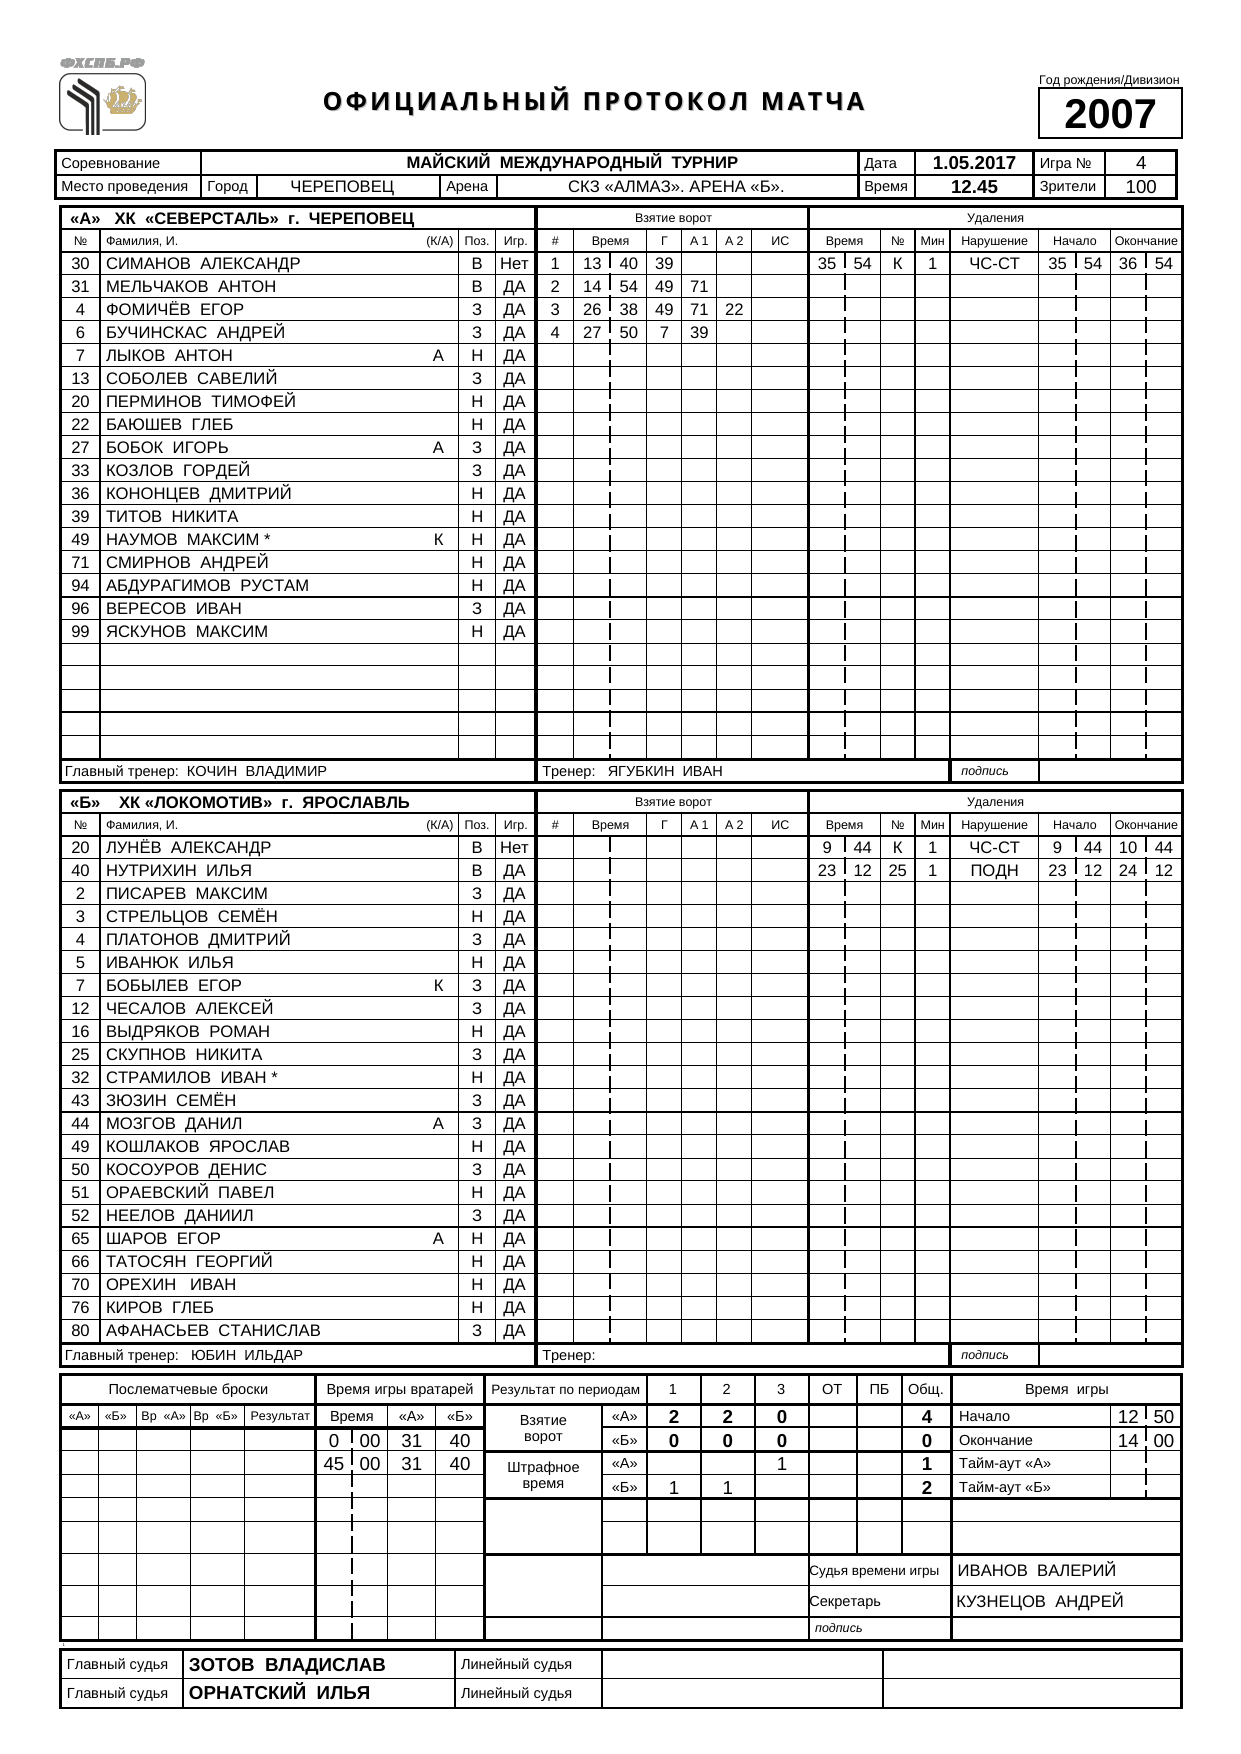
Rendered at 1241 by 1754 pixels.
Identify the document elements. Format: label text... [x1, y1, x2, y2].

table_cell [858, 1406, 901, 1426]
table_cell [682, 837, 716, 858]
table_cell [317, 1586, 352, 1616]
table_cell [538, 482, 573, 504]
table_cell [881, 436, 914, 458]
table_cell 12 [1076, 859, 1110, 881]
table_cell ЧС-СТ [951, 837, 1038, 858]
table_cell [1076, 905, 1110, 927]
table_cell 31 [388, 1430, 435, 1450]
table_cell [610, 1181, 646, 1203]
table_cell [881, 505, 914, 527]
table_cell Взятие ворот [486, 1406, 601, 1450]
table_cell ДА [496, 859, 534, 881]
table_cell 54 [1076, 253, 1110, 274]
table_cell [951, 713, 1038, 734]
table_cell [1111, 620, 1146, 642]
table_cell [752, 344, 807, 366]
table_cell 23 [810, 859, 845, 881]
table_cell [951, 551, 1038, 573]
table_cell [682, 974, 716, 996]
table_cell Тайм-аут «А» [953, 1451, 1110, 1474]
table_cell 39 [682, 321, 716, 343]
table_cell [421, 1020, 458, 1042]
table_cell 1 [916, 837, 949, 858]
table_cell ДА [496, 1297, 534, 1318]
table_cell [682, 1159, 716, 1180]
table_cell [574, 1181, 610, 1203]
table_cell [1111, 1135, 1146, 1157]
table_cell 33 [62, 459, 99, 481]
table_cell [810, 713, 845, 734]
table_cell [1111, 928, 1146, 950]
table_cell [881, 666, 914, 688]
table_cell Время [810, 814, 880, 835]
table_cell [1076, 1181, 1110, 1203]
table_cell [717, 413, 751, 435]
table_cell [717, 951, 751, 973]
table_cell [951, 736, 1038, 757]
table_cell [717, 736, 751, 757]
table_cell [951, 905, 1038, 927]
table_cell [647, 367, 681, 389]
table_cell [682, 253, 716, 274]
table_cell [1039, 997, 1076, 1019]
table_cell [1076, 390, 1110, 412]
table_cell БУЧИНСКАС АНДРЕЙ [101, 321, 421, 343]
table_cell [388, 1554, 435, 1585]
table_cell [752, 1181, 807, 1203]
table_cell [1111, 528, 1146, 550]
table_cell ДА [496, 1020, 534, 1042]
table_header Время игры [953, 1376, 1180, 1403]
table_cell 44 [62, 1113, 99, 1134]
table_cell [1146, 1066, 1181, 1088]
table_cell [810, 413, 845, 435]
table_cell ДА [496, 1066, 534, 1088]
table_cell З [459, 1159, 495, 1180]
table_cell [538, 736, 573, 757]
table_cell НЕЕЛОВ ДАНИИЛ [101, 1205, 421, 1226]
table_cell [496, 736, 534, 757]
table_cell [845, 1159, 880, 1180]
table_cell [881, 1251, 914, 1272]
table_cell В [459, 837, 495, 858]
table_cell 50 [1146, 1406, 1180, 1426]
table_cell [1039, 1320, 1076, 1342]
table_cell [810, 1135, 845, 1157]
table_cell АБДУРАГИМОВ РУСТАМ [101, 574, 421, 596]
table_cell [953, 1500, 1180, 1521]
table_cell 0 [756, 1406, 808, 1426]
table_header Удаления [810, 792, 1181, 812]
table_cell «Б» [603, 1475, 646, 1497]
table_cell [647, 436, 681, 458]
table_cell [682, 413, 716, 435]
table_cell [421, 736, 458, 757]
table_cell [717, 928, 751, 950]
table_cell [610, 505, 646, 527]
table_cell Зрители [1035, 176, 1104, 197]
table_cell [574, 1020, 610, 1042]
table_header Удаления [810, 208, 1181, 228]
table_cell [1146, 620, 1181, 642]
table_cell [1146, 644, 1181, 665]
table_cell [881, 1066, 914, 1088]
table_cell 1 [702, 1475, 754, 1497]
table_cell [810, 1274, 845, 1296]
table_cell [1076, 666, 1110, 688]
table_cell 27 [62, 436, 99, 458]
table_cell [1039, 1251, 1076, 1272]
table_cell [1039, 482, 1076, 504]
table_cell [610, 690, 646, 711]
table_cell 7 [62, 974, 99, 996]
table_cell [388, 1522, 435, 1553]
table_cell 12 [1146, 859, 1181, 881]
table_cell [610, 1320, 646, 1342]
table_cell 54 [610, 275, 646, 297]
table_cell 7 [62, 344, 99, 366]
table_cell 44 [1076, 837, 1110, 858]
table_cell [610, 598, 646, 619]
table_cell [62, 1451, 98, 1474]
table_cell [1146, 1043, 1181, 1065]
table_cell Н [459, 482, 495, 504]
table_cell МОЗГОВ ДАНИЛ [101, 1113, 421, 1134]
table_cell [610, 951, 646, 973]
table_cell [752, 253, 807, 274]
table_cell [1076, 482, 1110, 504]
table_cell 12.45 [916, 176, 1032, 197]
table_cell [810, 505, 845, 527]
table_cell [421, 837, 458, 858]
table_cell [845, 1251, 880, 1272]
table_cell ДА [496, 551, 534, 573]
table_cell 76 [62, 1297, 99, 1318]
table_cell [1111, 1089, 1146, 1111]
table_cell [574, 1205, 610, 1226]
table_cell [538, 1066, 573, 1088]
table_cell [647, 951, 681, 973]
table_cell СМИРНОВ АНДРЕЙ [101, 551, 421, 573]
table_cell [752, 1159, 807, 1180]
table_cell Н [459, 620, 495, 642]
table_cell [610, 1135, 646, 1157]
table_cell [610, 1297, 646, 1318]
table_cell [951, 928, 1038, 950]
table_cell [421, 882, 458, 904]
table_cell З [459, 1043, 495, 1065]
table_cell [610, 436, 646, 458]
table_cell [436, 1617, 483, 1639]
table_cell [752, 690, 807, 711]
table_cell [421, 598, 458, 619]
table_cell 80 [62, 1320, 99, 1342]
table_cell [682, 551, 716, 573]
table_cell [191, 1522, 244, 1553]
table_cell [881, 690, 914, 711]
table_cell [352, 1617, 387, 1639]
table_cell (К/А) [421, 230, 458, 251]
table_cell [245, 1451, 314, 1474]
table_cell ОРНАТСКИЙ ИЛЬЯ [184, 1679, 454, 1707]
table_cell [647, 574, 681, 596]
table_cell [1146, 1205, 1181, 1226]
table_cell [810, 344, 845, 366]
table_cell [459, 690, 495, 711]
table_cell [752, 997, 807, 1019]
table_cell 3 [538, 298, 573, 320]
table_cell [752, 1066, 807, 1088]
table_cell [845, 997, 880, 1019]
table_cell Нет [496, 837, 534, 858]
table_cell 5 [62, 951, 99, 973]
table_cell [1146, 713, 1181, 734]
table_cell 40 [436, 1430, 483, 1450]
table_cell [682, 997, 716, 1019]
table_cell [1111, 1159, 1146, 1180]
table_cell [951, 1205, 1038, 1226]
table_cell [916, 436, 949, 458]
table_cell [538, 1089, 573, 1111]
table_cell ДА [496, 390, 534, 412]
table_cell Г [647, 814, 681, 835]
table_cell [881, 997, 914, 1019]
table_cell [810, 1522, 856, 1553]
table_cell [717, 882, 751, 904]
table_cell [682, 1135, 716, 1157]
table_cell [682, 928, 716, 950]
table_cell [1039, 459, 1076, 481]
table_cell [752, 666, 807, 688]
table_cell [845, 951, 880, 973]
table_cell [953, 1522, 1180, 1553]
table_cell ДА [496, 598, 534, 619]
table_cell [951, 620, 1038, 642]
table_cell [1076, 1159, 1110, 1180]
table_cell [881, 551, 914, 573]
table_cell [610, 528, 646, 550]
table_cell [421, 859, 458, 881]
table_cell [1146, 321, 1181, 343]
table_cell [1146, 1181, 1181, 1203]
table_cell [1039, 666, 1076, 688]
table_cell ДА [496, 436, 534, 458]
table_cell [810, 1181, 845, 1203]
table_cell 1 [756, 1453, 808, 1474]
table_cell [137, 1430, 190, 1450]
table_cell [881, 882, 914, 904]
table_cell [916, 644, 949, 665]
table_cell [421, 905, 458, 927]
table_cell [99, 1498, 136, 1521]
table_cell [1076, 736, 1110, 757]
table_cell 9 [1039, 837, 1076, 858]
table_cell [459, 644, 495, 665]
table_cell [538, 666, 573, 688]
table_cell [1111, 505, 1146, 527]
table_cell [137, 1554, 190, 1585]
table_cell [717, 1297, 751, 1318]
table_cell [1076, 1135, 1110, 1157]
table_cell [1039, 882, 1076, 904]
table_cell [752, 1274, 807, 1296]
table_cell [810, 482, 845, 504]
table_cell [245, 1498, 314, 1521]
table_cell [682, 1297, 716, 1318]
table_cell Главный тренер: КОЧИН ВЛАДИМИР [62, 761, 534, 781]
table_cell [538, 713, 573, 734]
table_cell [845, 1020, 880, 1042]
table_cell [717, 1228, 751, 1249]
table_cell [62, 713, 99, 734]
table_cell БОБОК ИГОРЬ [101, 436, 421, 458]
table_cell [717, 367, 751, 389]
table_cell [610, 666, 646, 688]
table_cell Мин [916, 814, 949, 835]
table_cell [1146, 1135, 1181, 1157]
table_cell [421, 1320, 458, 1342]
table_cell [610, 713, 646, 734]
table_cell [916, 928, 949, 950]
table_cell [1146, 298, 1181, 320]
table_cell [717, 321, 751, 343]
table_cell ИВАНОВ ВАЛЕРИЙ [953, 1556, 1180, 1585]
table_cell Н [459, 413, 495, 435]
table_cell [717, 482, 751, 504]
table_cell № [62, 814, 99, 835]
table_cell БОБЫЛЕВ ЕГОР [101, 974, 421, 996]
table_cell [1076, 620, 1110, 642]
table_cell Судья времени игры [810, 1556, 950, 1585]
table_cell [810, 551, 845, 573]
table_cell [610, 928, 646, 950]
table_cell [421, 551, 458, 573]
table_cell [574, 574, 610, 596]
table_cell [574, 598, 610, 619]
table_cell ЧС-СТ [951, 253, 1038, 274]
table_cell З [459, 459, 495, 481]
table_cell [538, 997, 573, 1019]
table_cell [647, 713, 681, 734]
table_cell [845, 390, 880, 412]
table_cell [752, 620, 807, 642]
table_cell [62, 1586, 98, 1616]
table_cell [717, 1135, 751, 1157]
table_cell [610, 997, 646, 1019]
table_cell [702, 1522, 754, 1553]
table_cell З [459, 1113, 495, 1134]
table_cell [682, 666, 716, 688]
table_cell [647, 459, 681, 481]
table_cell [858, 1522, 901, 1553]
table_cell 14 [1111, 1428, 1146, 1450]
table_cell [756, 1500, 808, 1521]
table_cell [62, 736, 99, 757]
table_cell [1076, 713, 1110, 734]
table_cell СТРЕЛЬЦОВ СЕМЁН [101, 905, 421, 927]
table_cell [574, 551, 610, 573]
table_cell 36 [1111, 253, 1146, 274]
table_cell Время [860, 176, 914, 197]
table_cell К [881, 253, 914, 274]
table_cell ЯСКУНОВ МАКСИМ [101, 620, 421, 642]
table_cell [682, 690, 716, 711]
table_cell [845, 598, 880, 619]
table_cell [1040, 1345, 1181, 1365]
table_cell ФОМИЧЁВ ЕГОР [101, 298, 421, 320]
table_cell [682, 1181, 716, 1203]
table_cell [574, 1251, 610, 1272]
table_cell К [421, 974, 458, 996]
table_cell 49 [647, 298, 681, 320]
table_cell [1111, 1066, 1146, 1088]
table_cell З [459, 1089, 495, 1111]
table_cell [916, 620, 949, 642]
table_cell 00 [352, 1451, 387, 1474]
table_cell [1111, 1475, 1146, 1497]
table_cell А 2 [717, 230, 751, 251]
table_cell [810, 298, 845, 320]
table_cell [682, 951, 716, 973]
table_header Общ. [903, 1376, 950, 1403]
table_cell [845, 436, 880, 458]
table_cell [1039, 574, 1076, 596]
table_cell [951, 367, 1038, 389]
table_cell [538, 344, 573, 366]
table_cell [810, 1066, 845, 1088]
table_cell [1039, 1274, 1076, 1296]
table_cell [845, 713, 880, 734]
table_cell [951, 997, 1038, 1019]
table_cell ДА [496, 1089, 534, 1111]
table_cell 65 [62, 1228, 99, 1249]
table_cell [752, 413, 807, 435]
table_cell Место проведения [57, 176, 200, 197]
table_cell [647, 997, 681, 1019]
table_cell ПЛАТОНОВ ДМИТРИЙ [101, 928, 421, 950]
table_cell 22 [717, 298, 751, 320]
table_cell [845, 690, 880, 711]
table_cell [62, 1554, 98, 1585]
table_cell [421, 574, 458, 596]
table_cell [496, 644, 534, 665]
table_cell З [459, 974, 495, 996]
table_cell [881, 1159, 914, 1180]
table_cell [752, 905, 807, 927]
table_cell [810, 1159, 845, 1180]
table_cell [352, 1475, 387, 1497]
table_cell [951, 666, 1038, 688]
table_cell КОСОУРОВ ДЕНИС [101, 1159, 421, 1180]
table_cell [845, 551, 880, 573]
table_cell [1111, 1228, 1146, 1249]
table_cell [574, 505, 610, 527]
table_cell [1111, 1274, 1146, 1296]
table_cell [916, 459, 949, 481]
table_cell Мин [916, 230, 949, 251]
table_cell [574, 459, 610, 481]
table_cell 26 [574, 298, 610, 320]
table_cell [421, 505, 458, 527]
table_cell [1146, 1020, 1181, 1042]
table_cell [1111, 736, 1146, 757]
table_cell [756, 1522, 808, 1553]
table_cell 49 [647, 275, 681, 297]
table_cell [603, 1679, 882, 1707]
table_cell [881, 644, 914, 665]
table_cell ТИТОВ НИКИТА [101, 505, 421, 527]
table_cell Н [459, 528, 495, 550]
table_cell Н [459, 951, 495, 973]
table_cell [1076, 1320, 1110, 1342]
table_cell [99, 1451, 136, 1474]
table_cell [752, 298, 807, 320]
table_cell [538, 1113, 573, 1134]
table_cell [62, 1475, 98, 1497]
table_cell [610, 1043, 646, 1065]
table_cell [810, 666, 845, 688]
table_cell [1111, 882, 1146, 904]
table_cell [682, 574, 716, 596]
table_cell [845, 644, 880, 665]
table_cell 0 [903, 1428, 950, 1450]
table_cell [752, 275, 807, 297]
table_cell [1111, 344, 1146, 366]
table_cell «Б» [436, 1406, 483, 1426]
table_cell [682, 736, 716, 757]
table_cell [421, 1181, 458, 1203]
table_cell [137, 1522, 190, 1553]
table_cell [1146, 367, 1181, 389]
table_cell [916, 882, 949, 904]
table_cell [388, 1617, 435, 1639]
table_cell 2 [648, 1406, 700, 1426]
table_cell [916, 905, 949, 927]
table_cell З [459, 321, 495, 343]
table_cell [951, 1113, 1038, 1134]
table_cell [845, 1066, 880, 1088]
table_cell Н [459, 1251, 495, 1272]
table_cell [717, 1181, 751, 1203]
table_cell [1039, 951, 1076, 973]
table_cell [810, 574, 845, 596]
table_cell 71 [62, 551, 99, 573]
table_cell [647, 1066, 681, 1088]
table_cell [951, 1181, 1038, 1203]
table_cell [1076, 1113, 1110, 1134]
table_cell 1 [538, 253, 573, 274]
table_cell [191, 1451, 244, 1474]
table_cell 0 [756, 1428, 808, 1450]
table_cell [610, 482, 646, 504]
table_cell [1076, 321, 1110, 343]
table_cell [538, 1135, 573, 1157]
table_cell [538, 436, 573, 458]
table_cell 39 [62, 505, 99, 527]
table_cell [916, 1297, 949, 1318]
table_cell [752, 837, 807, 858]
table_cell [810, 905, 845, 927]
table_cell 2 [702, 1406, 754, 1426]
table_cell [647, 413, 681, 435]
table_cell [1111, 644, 1146, 665]
table_cell [1111, 1020, 1146, 1042]
table_cell [916, 736, 949, 757]
table_cell [421, 459, 458, 481]
table_cell подпись [810, 1618, 950, 1639]
table_cell [647, 1251, 681, 1272]
table_cell А [421, 1228, 458, 1249]
table_cell [99, 1430, 136, 1450]
table_cell [574, 905, 610, 927]
table_cell [352, 1498, 387, 1521]
table_cell ДА [496, 997, 534, 1019]
table_cell ДА [496, 620, 534, 642]
table_cell 13 [574, 253, 610, 274]
table_cell [717, 344, 751, 366]
table_cell [717, 666, 751, 688]
table_cell ДА [496, 275, 534, 297]
table_cell [881, 1020, 914, 1042]
table_cell [1076, 882, 1110, 904]
table_cell [810, 275, 845, 297]
table_cell [717, 713, 751, 734]
table_cell [881, 275, 914, 297]
table_cell 99 [62, 620, 99, 642]
table_cell [647, 644, 681, 665]
table_cell [951, 574, 1038, 596]
table_cell [916, 1089, 949, 1111]
table_cell [845, 1228, 880, 1249]
table_cell [752, 859, 807, 881]
table_cell [538, 1020, 573, 1042]
table_cell [421, 997, 458, 1019]
table_cell [1039, 974, 1076, 996]
table_cell [845, 275, 880, 297]
table_cell [317, 1475, 352, 1497]
table_cell [845, 298, 880, 320]
table_cell [1111, 413, 1146, 435]
table_cell [610, 1205, 646, 1226]
table_cell [682, 598, 716, 619]
table_cell [1039, 644, 1076, 665]
table_cell [1039, 1159, 1076, 1180]
table_cell Н [459, 1135, 495, 1157]
table_cell [574, 1066, 610, 1088]
table_cell [717, 1020, 751, 1042]
table_cell [647, 1089, 681, 1111]
table_cell 6 [62, 321, 99, 343]
table_cell [574, 997, 610, 1019]
table_cell [1146, 882, 1181, 904]
table_cell 4 [903, 1406, 950, 1426]
table_cell [538, 837, 573, 858]
table_cell [610, 736, 646, 757]
table_cell [610, 367, 646, 389]
table_cell [421, 644, 458, 665]
table_cell [1039, 1135, 1076, 1157]
table_cell [1039, 1089, 1076, 1111]
table_cell [610, 905, 646, 927]
table_cell БАЮШЕВ ГЛЕБ [101, 413, 421, 435]
table_cell З [459, 1320, 495, 1342]
table_cell [951, 413, 1038, 435]
table_cell [1111, 690, 1146, 711]
table_cell [647, 1135, 681, 1157]
table_cell 94 [62, 574, 99, 596]
table_cell 1 [903, 1453, 950, 1474]
table_cell [538, 928, 573, 950]
table_cell [538, 974, 573, 996]
table_cell [756, 1475, 808, 1497]
table_cell СОБОЛЕВ САВЕЛИЙ [101, 367, 421, 389]
table_cell [1146, 275, 1181, 297]
table_cell 25 [62, 1043, 99, 1065]
table_cell [1076, 436, 1110, 458]
table_cell [752, 1320, 807, 1342]
table_cell ДА [496, 459, 534, 481]
table_cell Время [574, 230, 646, 251]
table_cell Тайм-аут «Б» [953, 1475, 1110, 1497]
table_cell ДА [496, 1113, 534, 1134]
table_cell [881, 390, 914, 412]
table_cell [1111, 459, 1146, 481]
table_cell В [459, 253, 495, 274]
table_cell [421, 1066, 458, 1088]
table_cell Н [459, 1228, 495, 1249]
table_cell [682, 1320, 716, 1342]
table_cell [881, 1297, 914, 1318]
table_cell [810, 974, 845, 996]
table_cell А 2 [717, 814, 751, 835]
table_cell [99, 1586, 136, 1616]
table_cell [845, 1043, 880, 1065]
table_cell [574, 736, 610, 757]
table_cell [603, 1556, 808, 1585]
table_cell 96 [62, 598, 99, 619]
table_cell [717, 1089, 751, 1111]
table_cell [682, 905, 716, 927]
table_cell [647, 666, 681, 688]
table_cell Город [202, 176, 256, 197]
table_cell [916, 1135, 949, 1157]
table_cell 39 [647, 253, 681, 274]
table_cell [752, 1135, 807, 1157]
table_cell [538, 1251, 573, 1272]
table_cell А 1 [682, 230, 716, 251]
table_cell [752, 390, 807, 412]
table_cell [538, 1297, 573, 1318]
table_cell [101, 713, 421, 734]
table_cell [538, 413, 573, 435]
table_cell [486, 1618, 601, 1639]
table_cell [421, 390, 458, 412]
table_cell [1076, 974, 1110, 996]
table_cell [538, 367, 573, 389]
table_cell [682, 1043, 716, 1065]
table_cell Н [459, 505, 495, 527]
table_cell [717, 574, 751, 596]
table_cell [881, 298, 914, 320]
table_cell [1146, 390, 1181, 412]
table_cell [1146, 1475, 1180, 1497]
table_cell № [62, 230, 99, 251]
table_cell ЛЫКОВ АНТОН [101, 344, 421, 366]
table_cell З [459, 882, 495, 904]
table_cell [810, 928, 845, 950]
table_cell З [459, 298, 495, 320]
table_cell [1111, 551, 1146, 573]
table_cell [845, 1274, 880, 1296]
table_cell [574, 1297, 610, 1318]
table_cell [610, 1228, 646, 1249]
table_cell [62, 666, 99, 688]
table_cell [436, 1586, 483, 1616]
table_cell [881, 1089, 914, 1111]
table_cell [648, 1522, 700, 1553]
table_cell [717, 459, 751, 481]
table_cell 49 [62, 528, 99, 550]
table_cell КОЗЛОВ ГОРДЕЙ [101, 459, 421, 481]
table_cell [574, 713, 610, 734]
table_cell [574, 1320, 610, 1342]
table_cell [610, 413, 646, 435]
table_cell [810, 321, 845, 343]
table_cell [951, 951, 1038, 973]
table_cell Тренер: ЯГУБКИН ИВАН [538, 761, 948, 781]
table_cell ДА [496, 505, 534, 527]
table_cell [1111, 951, 1146, 973]
table_cell [191, 1430, 244, 1450]
table_cell [903, 1522, 950, 1553]
table_cell [647, 505, 681, 527]
table_cell 36 [62, 482, 99, 504]
table_cell [574, 1159, 610, 1180]
table_cell [317, 1498, 352, 1521]
table_cell [317, 1522, 352, 1553]
table_cell [916, 1181, 949, 1203]
table_cell [951, 390, 1038, 412]
table_cell [916, 574, 949, 596]
table_cell # [538, 814, 573, 835]
table_cell [752, 598, 807, 619]
table_cell [610, 1020, 646, 1042]
table_cell [717, 275, 751, 297]
table_header 1.05.2017 [916, 152, 1032, 173]
table_cell # [538, 230, 573, 251]
table_cell [858, 1475, 901, 1497]
table_cell [845, 1297, 880, 1318]
table_cell [881, 974, 914, 996]
table_cell [951, 882, 1038, 904]
table_cell [881, 905, 914, 927]
table_cell [647, 598, 681, 619]
table_cell [610, 644, 646, 665]
table_cell [951, 690, 1038, 711]
table_cell [881, 459, 914, 481]
table_cell [574, 951, 610, 973]
table_cell 23 [1039, 859, 1076, 881]
table_cell [1076, 997, 1110, 1019]
table_cell [1039, 1043, 1076, 1065]
table_cell [352, 1586, 387, 1616]
table_cell СИМАНОВ АЛЕКСАНДР [101, 253, 421, 274]
table_cell [1146, 436, 1181, 458]
table_header 2 [702, 1376, 754, 1403]
table_cell [717, 1205, 751, 1226]
table_header Дата [860, 152, 914, 173]
table_cell Нет [496, 253, 534, 274]
table_cell [951, 505, 1038, 527]
table_cell ДА [496, 367, 534, 389]
table_cell ЧЕСАЛОВ АЛЕКСЕЙ [101, 997, 421, 1019]
table_cell 4 [62, 928, 99, 950]
table_cell [647, 859, 681, 881]
table_cell [421, 1251, 458, 1272]
table_cell [1111, 1297, 1146, 1318]
table_cell [752, 459, 807, 481]
table_header 1 [648, 1376, 700, 1403]
table_cell [845, 1205, 880, 1226]
table_cell [845, 928, 880, 950]
table_cell [647, 1113, 681, 1134]
table_cell [717, 1043, 751, 1065]
table_cell [810, 1020, 845, 1042]
table_cell [881, 598, 914, 619]
table_cell [951, 1320, 1038, 1342]
table_cell 22 [62, 413, 99, 435]
table_cell [647, 551, 681, 573]
table_cell [752, 1113, 807, 1134]
table_cell [951, 1089, 1038, 1111]
table_cell ДА [496, 882, 534, 904]
table_cell [62, 1498, 98, 1521]
table_cell 1 [648, 1475, 700, 1497]
table_cell [951, 598, 1038, 619]
table_cell [1146, 413, 1181, 435]
table_cell 16 [62, 1020, 99, 1042]
table_cell [717, 974, 751, 996]
table_cell [647, 1297, 681, 1318]
table_cell [610, 459, 646, 481]
table_cell [717, 1159, 751, 1180]
table_cell [717, 837, 751, 858]
table_cell [845, 905, 880, 927]
table_cell [137, 1498, 190, 1521]
table_cell [421, 298, 458, 320]
table_cell [574, 1113, 610, 1134]
table_cell [810, 951, 845, 973]
table_cell [538, 574, 573, 596]
table_cell [1111, 1113, 1146, 1134]
table_cell 44 [845, 837, 880, 858]
table_cell [538, 1320, 573, 1342]
table_cell [1146, 1228, 1181, 1249]
table_cell [951, 459, 1038, 481]
table_cell [1146, 551, 1181, 573]
table_cell [845, 505, 880, 527]
table_header 4 [1106, 152, 1175, 173]
table_cell [388, 1475, 435, 1497]
table_header Игра № [1035, 152, 1104, 173]
table_cell [1076, 275, 1110, 297]
table_cell [1039, 298, 1076, 320]
table_cell [1111, 367, 1146, 389]
table_cell [682, 1066, 716, 1088]
table_cell [647, 1181, 681, 1203]
table_cell [881, 344, 914, 366]
table_cell [702, 1500, 754, 1521]
table_cell Результат [245, 1406, 314, 1426]
table_cell [574, 1274, 610, 1296]
table_cell [574, 620, 610, 642]
table_cell [538, 390, 573, 412]
table_cell [421, 1043, 458, 1065]
table_cell Тренер: [538, 1345, 948, 1365]
table_cell [717, 253, 751, 274]
table_cell 40 [436, 1451, 483, 1474]
table_header Год рождения/Дивизион [1039, 58, 1182, 87]
table_cell 13 [62, 367, 99, 389]
table_cell «А» [62, 1406, 98, 1426]
table_cell [137, 1475, 190, 1497]
table_cell Н [459, 1297, 495, 1318]
table_cell [682, 1113, 716, 1134]
table_cell [62, 1522, 98, 1553]
table_cell 43 [62, 1089, 99, 1111]
table_cell [647, 1043, 681, 1065]
table_cell [574, 344, 610, 366]
table_cell [916, 1205, 949, 1226]
table_cell [1076, 1274, 1110, 1296]
table_cell [245, 1430, 314, 1450]
table_cell [245, 1586, 314, 1616]
table_cell [1039, 598, 1076, 619]
table_cell [916, 367, 949, 389]
table_cell [1111, 1181, 1146, 1203]
table_cell [538, 1043, 573, 1065]
table_cell [1076, 1020, 1110, 1042]
table_cell [574, 482, 610, 504]
table_cell [810, 644, 845, 665]
table_cell [951, 644, 1038, 665]
table_cell [717, 436, 751, 458]
table_cell ДА [496, 344, 534, 366]
table_cell 54 [1146, 253, 1181, 274]
table_cell [647, 837, 681, 858]
table_cell [916, 598, 949, 619]
table_cell [717, 1251, 751, 1272]
table_cell [1146, 482, 1181, 504]
table_cell Окончание [1111, 814, 1181, 835]
picture [59, 58, 146, 135]
table_cell Н [459, 1181, 495, 1203]
table_cell 00 [352, 1430, 387, 1450]
table_cell [1111, 436, 1146, 458]
table_cell [574, 644, 610, 665]
table_cell [881, 1320, 914, 1342]
table_cell [245, 1554, 314, 1585]
table_cell [881, 928, 914, 950]
table_cell 31 [62, 275, 99, 297]
table_cell [610, 837, 646, 858]
table_header ОФИЦИАЛЬНЫЙ ПРОТОКОЛ МАТЧА [148, 58, 1039, 137]
table_cell [647, 528, 681, 550]
table_cell 50 [610, 321, 646, 343]
table_cell [1076, 413, 1110, 435]
table_cell [916, 997, 949, 1019]
table_cell 24 [1111, 859, 1146, 881]
table_cell [845, 1135, 880, 1157]
table_cell [1146, 528, 1181, 550]
table_cell [574, 928, 610, 950]
table_cell [574, 690, 610, 711]
table_cell [916, 713, 949, 734]
table_cell [682, 505, 716, 527]
table_cell [752, 1251, 807, 1272]
table_cell [810, 690, 845, 711]
table_cell [752, 1043, 807, 1065]
table_cell [486, 1500, 601, 1553]
table_cell СКЗ «АЛМАЗ». АРЕНА «Б». [498, 176, 857, 197]
table_cell [421, 690, 458, 711]
table_cell [752, 321, 807, 343]
table_cell [881, 367, 914, 389]
table_cell [538, 551, 573, 573]
table_header МАЙСКИЙ МЕЖДУНАРОДНЫЙ ТУРНИР [202, 152, 857, 173]
table_cell ДА [496, 1135, 534, 1157]
table_cell [916, 321, 949, 343]
table_cell ЧЕРЕПОВЕЦ [258, 176, 439, 197]
table_cell [1146, 666, 1181, 688]
table_cell [1111, 974, 1146, 996]
table_cell ИС [752, 814, 807, 835]
table_cell [538, 1274, 573, 1296]
table_cell [538, 951, 573, 973]
table_cell [810, 1251, 845, 1272]
table_cell [1076, 1066, 1110, 1088]
table_cell [574, 1043, 610, 1065]
table_cell 0 [648, 1428, 700, 1450]
table_cell [1146, 574, 1181, 596]
table_cell 35 [1039, 253, 1076, 274]
table_cell [916, 413, 949, 435]
table_cell [538, 1181, 573, 1203]
table_cell [421, 413, 458, 435]
table_cell [1039, 275, 1076, 297]
table_header ПБ [858, 1376, 901, 1403]
table_cell [603, 1618, 808, 1639]
table_cell [647, 1228, 681, 1249]
table_cell [1146, 1320, 1181, 1342]
table_cell [717, 1066, 751, 1088]
table_cell [352, 1522, 387, 1553]
table_cell [682, 459, 716, 481]
table_cell [845, 620, 880, 642]
table_cell [538, 905, 573, 927]
table_cell А [421, 436, 458, 458]
table_cell [845, 528, 880, 550]
table_cell 20 [62, 837, 99, 858]
table_cell [1111, 666, 1146, 688]
table_cell К [421, 528, 458, 550]
table_cell КУЗНЕЦОВ АНДРЕЙ [953, 1586, 1180, 1616]
table_cell [916, 1020, 949, 1042]
table_cell [1183, 1648, 1197, 1678]
table_cell [752, 1020, 807, 1042]
table_cell [1039, 1066, 1076, 1088]
table_cell ДА [496, 574, 534, 596]
table_cell [648, 1500, 700, 1521]
table_cell Г [647, 230, 681, 251]
table_cell [916, 974, 949, 996]
table_cell [647, 1274, 681, 1296]
table_cell 40 [610, 253, 646, 274]
table_cell [916, 505, 949, 527]
table_cell [916, 1228, 949, 1249]
table_cell [1146, 1251, 1181, 1272]
table_cell ДА [496, 974, 534, 996]
table_cell Окончание [1111, 230, 1181, 251]
table_cell Время [574, 814, 646, 835]
table_cell [245, 1475, 314, 1497]
table_cell [881, 528, 914, 550]
table_header 3 [756, 1376, 808, 1403]
table_cell [858, 1428, 901, 1450]
table_cell [916, 690, 949, 711]
table_cell [538, 1159, 573, 1180]
table_cell [682, 1274, 716, 1296]
table_cell ДА [496, 413, 534, 435]
table_cell 0 [702, 1428, 754, 1450]
table_cell З [459, 928, 495, 950]
table_cell [101, 736, 421, 757]
table_cell НАУМОВ МАКСИМ * [101, 528, 421, 550]
table_cell ДА [496, 1205, 534, 1226]
table_cell [717, 859, 751, 881]
table_cell [682, 859, 716, 881]
table_cell [916, 666, 949, 688]
table_cell [752, 928, 807, 950]
table_cell Главный тренер: ЮБИН ИЛЬДАР [62, 1345, 534, 1365]
table_cell Фамилия, И. [101, 230, 421, 251]
table_cell [647, 390, 681, 412]
table_cell подпись [952, 1345, 1038, 1365]
table_cell [1146, 1274, 1181, 1296]
table_cell [845, 321, 880, 343]
table_cell [574, 528, 610, 550]
table_cell [610, 344, 646, 366]
table_cell [951, 1135, 1038, 1157]
table_header Взятие ворот [538, 208, 807, 228]
table_cell [538, 690, 573, 711]
table_cell [245, 1617, 314, 1639]
table_cell [717, 690, 751, 711]
table_cell ДА [496, 528, 534, 550]
table_cell [845, 1181, 880, 1203]
table_cell [845, 666, 880, 688]
table_cell [951, 436, 1038, 458]
table_cell [610, 882, 646, 904]
table_cell [1076, 505, 1110, 527]
table_cell [574, 859, 610, 881]
table_cell [436, 1498, 483, 1521]
table_cell [1039, 321, 1076, 343]
table_cell НУТРИХИН ИЛЬЯ [101, 859, 421, 881]
table_cell [352, 1554, 387, 1585]
table_cell [1076, 1297, 1110, 1318]
table_cell [647, 928, 681, 950]
table_cell 25 [881, 859, 914, 881]
table_cell [436, 1522, 483, 1553]
table_cell [682, 344, 716, 366]
table_cell 50 [62, 1159, 99, 1180]
table_cell [421, 951, 458, 973]
table_cell [717, 598, 751, 619]
table_cell З [459, 436, 495, 458]
table_cell [647, 1159, 681, 1180]
table_cell [1039, 1205, 1076, 1226]
table_cell «Б» [99, 1406, 136, 1426]
table_cell 45 [317, 1451, 352, 1474]
table_cell [1039, 528, 1076, 550]
table_cell ВЕРЕСОВ ИВАН [101, 598, 421, 619]
table_cell [1111, 1451, 1146, 1474]
table_cell [1146, 598, 1181, 619]
table_cell [881, 951, 914, 973]
table_cell «А» [603, 1406, 646, 1426]
table_cell [421, 1205, 458, 1226]
table_cell [916, 1159, 949, 1180]
table_cell [459, 713, 495, 734]
table_cell 31 [388, 1451, 435, 1474]
table_cell [752, 1205, 807, 1226]
table_cell 12 [845, 859, 880, 881]
table_cell [881, 482, 914, 504]
table_cell [951, 1251, 1038, 1272]
table_cell [1076, 690, 1110, 711]
table_cell [1039, 928, 1076, 950]
table_cell Секретарь [810, 1586, 950, 1616]
table_cell ИС [752, 230, 807, 251]
table_cell [62, 1617, 98, 1639]
table_cell [682, 1205, 716, 1226]
table_cell [858, 1453, 901, 1474]
table_cell 100 [1106, 176, 1175, 197]
table_cell [610, 1274, 646, 1296]
table_cell З [459, 1205, 495, 1226]
table_cell [752, 1228, 807, 1249]
table_cell 0 [317, 1430, 352, 1450]
table_cell [1076, 344, 1110, 366]
table_cell [1039, 413, 1076, 435]
table_cell [1039, 1020, 1076, 1042]
table_cell [752, 1297, 807, 1318]
table_cell Н [459, 1274, 495, 1296]
table_header Время игры вратарей [317, 1376, 483, 1403]
table_cell [421, 666, 458, 688]
table_cell [881, 620, 914, 642]
table_cell [717, 905, 751, 927]
table_cell [610, 1066, 646, 1088]
table_cell [682, 1228, 716, 1249]
table_cell [538, 505, 573, 527]
table_cell [647, 344, 681, 366]
table_cell [574, 666, 610, 688]
table_cell [1076, 528, 1110, 550]
table_cell [682, 367, 716, 389]
table_cell ЗОТОВ ВЛАДИСЛАВ [184, 1651, 454, 1678]
table_cell [682, 528, 716, 550]
table_cell [1111, 997, 1146, 1019]
table_cell [421, 321, 458, 343]
table_cell Вр «А» [137, 1406, 190, 1426]
table_cell [610, 974, 646, 996]
table_cell [62, 690, 99, 711]
table_cell [1076, 1251, 1110, 1272]
table_cell [574, 837, 610, 858]
table_cell [538, 598, 573, 619]
table_cell [647, 736, 681, 757]
table_cell [647, 1320, 681, 1342]
table_cell [459, 666, 495, 688]
table_cell [916, 390, 949, 412]
table_cell [916, 1251, 949, 1272]
table_cell [191, 1498, 244, 1521]
table_cell [682, 620, 716, 642]
table_cell [1039, 344, 1076, 366]
table_cell [752, 736, 807, 757]
table_cell 54 [845, 253, 880, 274]
table_cell [574, 1228, 610, 1249]
table_cell [538, 882, 573, 904]
table_cell ДА [496, 1251, 534, 1272]
table_cell ШАРОВ ЕГОР [101, 1228, 421, 1249]
table_cell [1146, 1113, 1181, 1134]
table_cell [717, 1320, 751, 1342]
table_cell «А» [388, 1406, 435, 1426]
table_cell [1146, 1089, 1181, 1111]
table_cell [810, 1453, 856, 1474]
table_cell [916, 275, 949, 297]
table_cell 1 [916, 253, 949, 274]
table_cell [1111, 713, 1146, 734]
table_cell 2 [538, 275, 573, 297]
table_cell [1146, 344, 1181, 366]
table_cell [1146, 459, 1181, 481]
table_cell ИВАНЮК ИЛЬЯ [101, 951, 421, 973]
table_cell [881, 574, 914, 596]
table_cell Вр «Б» [191, 1406, 244, 1426]
table_cell [845, 574, 880, 596]
table_cell 4 [62, 298, 99, 320]
table_cell [1146, 1451, 1180, 1474]
table_cell Линейный судья [456, 1679, 601, 1707]
table_cell [884, 1679, 1180, 1707]
table_cell [647, 974, 681, 996]
table_cell [421, 928, 458, 950]
table_cell [388, 1498, 435, 1521]
table_cell [717, 505, 751, 527]
table_cell № [881, 230, 914, 251]
table_cell 12 [1111, 1406, 1146, 1426]
table_cell ДА [496, 1159, 534, 1180]
table_cell [810, 1205, 845, 1226]
table_cell [421, 1159, 458, 1180]
table_cell [845, 344, 880, 366]
table_cell [682, 390, 716, 412]
table_cell [1039, 1297, 1076, 1318]
table_cell [884, 1651, 1180, 1678]
table_cell 51 [62, 1181, 99, 1203]
table_cell [648, 1453, 700, 1474]
table_cell [810, 1043, 845, 1065]
table_cell [951, 1297, 1038, 1318]
table_cell [574, 436, 610, 458]
table_cell Окончание [953, 1428, 1110, 1450]
table_cell [916, 1274, 949, 1296]
table_cell [951, 528, 1038, 550]
table_cell Н [459, 344, 495, 366]
table_cell ОРЕХИН ИВАН [101, 1274, 421, 1296]
table_cell [916, 951, 949, 973]
table_cell Фамилия, И. [101, 814, 421, 835]
table_cell [538, 1205, 573, 1226]
table_cell [610, 390, 646, 412]
table_cell Штрафное время [486, 1453, 601, 1497]
table_cell [1039, 620, 1076, 642]
table_cell [1039, 690, 1076, 711]
table_cell 70 [62, 1274, 99, 1296]
table_cell [1111, 482, 1146, 504]
table_cell 2007 [1040, 89, 1181, 137]
table_cell ЛУНЁВ АЛЕКСАНДР [101, 837, 421, 858]
table_cell [647, 882, 681, 904]
table_cell Арена [441, 176, 496, 197]
table_cell [99, 1522, 136, 1553]
table_cell [951, 344, 1038, 366]
table_cell [1040, 761, 1181, 781]
table_cell А [421, 1113, 458, 1134]
table_cell Игр. [496, 230, 534, 251]
table_cell В [459, 275, 495, 297]
table_cell Нарушение [951, 230, 1038, 251]
table_cell [881, 413, 914, 435]
table_cell [1111, 598, 1146, 619]
table_cell [421, 1089, 458, 1111]
table_cell 4 [538, 321, 573, 343]
table_cell [1146, 928, 1181, 950]
table_cell [1076, 298, 1110, 320]
table_cell [916, 528, 949, 550]
table_cell [951, 482, 1038, 504]
table_cell [881, 713, 914, 734]
table_cell [574, 1135, 610, 1157]
table_cell [1039, 736, 1076, 757]
table_header Результат по периодам [486, 1376, 646, 1403]
table_cell [881, 1181, 914, 1203]
table_cell [574, 390, 610, 412]
table_cell [810, 1228, 845, 1249]
table_cell [137, 1586, 190, 1616]
table_cell [1111, 1205, 1146, 1226]
table_cell [951, 275, 1038, 297]
table_cell [603, 1500, 646, 1521]
table_cell [1039, 551, 1076, 573]
table_cell 9 [810, 837, 845, 858]
table_cell [647, 482, 681, 504]
table_cell [951, 321, 1038, 343]
table_header «A» ХК «СЕВЕРСТАЛЬ» г. ЧЕРЕПОВЕЦ [62, 208, 534, 228]
table_cell Время [810, 230, 880, 251]
table_cell [1146, 690, 1181, 711]
table_cell [574, 1089, 610, 1111]
table_cell 30 [62, 253, 99, 274]
table_header Послематчевые броски [62, 1376, 314, 1403]
table_cell [810, 1320, 845, 1342]
table_cell К [881, 837, 914, 858]
table_cell [1076, 644, 1110, 665]
table_cell Н [459, 905, 495, 927]
table_cell [810, 528, 845, 550]
table_cell [1146, 905, 1181, 927]
table_cell [682, 482, 716, 504]
table_cell Начало [1039, 230, 1110, 251]
table_cell [951, 1228, 1038, 1249]
table_cell Игр. [496, 814, 534, 835]
table_cell ДА [496, 928, 534, 950]
table_cell [1111, 905, 1146, 927]
table_cell [881, 1274, 914, 1296]
table_cell [881, 736, 914, 757]
table_cell [845, 1113, 880, 1134]
table_cell [1039, 1181, 1076, 1203]
table_cell [810, 1297, 845, 1318]
table_cell [1076, 1043, 1110, 1065]
table_cell [101, 644, 421, 665]
table_cell КОШЛАКОВ ЯРОСЛАВ [101, 1135, 421, 1157]
table_cell [538, 620, 573, 642]
table_header «Б» ХК «ЛОКОМОТИВ» г. ЯРОСЛАВЛЬ [62, 792, 534, 812]
table_cell [717, 1113, 751, 1134]
table_cell [845, 1320, 880, 1342]
table_cell [610, 1251, 646, 1272]
table_cell [951, 974, 1038, 996]
table_cell № [881, 814, 914, 835]
table_cell [1076, 928, 1110, 950]
table_cell [317, 1617, 352, 1639]
table_cell 3 [62, 905, 99, 927]
table_cell ОРАЕВСКИЙ ПАВЕЛ [101, 1181, 421, 1203]
table_cell 1 [916, 859, 949, 881]
table_cell А [421, 344, 458, 366]
table_cell [1146, 505, 1181, 527]
table_cell [137, 1451, 190, 1474]
table_cell [1111, 1251, 1146, 1272]
table_cell 2 [62, 882, 99, 904]
table_cell [717, 1274, 751, 1296]
table_cell [538, 459, 573, 481]
table_cell 71 [682, 275, 716, 297]
table_cell [810, 459, 845, 481]
table_cell [916, 298, 949, 320]
table_cell [881, 1113, 914, 1134]
table_cell [810, 598, 845, 619]
table_cell [1039, 1228, 1076, 1249]
table_cell [486, 1556, 601, 1616]
table_cell [752, 505, 807, 527]
table_cell [682, 713, 716, 734]
table_cell [610, 859, 646, 881]
table_cell [845, 367, 880, 389]
table_cell [1111, 275, 1146, 297]
table_cell [101, 666, 421, 688]
table_cell [752, 367, 807, 389]
table_cell [916, 344, 949, 366]
table_cell [951, 1159, 1038, 1180]
table_cell [752, 1089, 807, 1111]
table_cell [1039, 505, 1076, 527]
table_cell [610, 620, 646, 642]
table_cell [1146, 736, 1181, 757]
table_cell [810, 882, 845, 904]
table_cell 44 [1146, 837, 1181, 858]
table_cell [682, 1089, 716, 1111]
table_cell [1076, 459, 1110, 481]
table_cell [845, 882, 880, 904]
table_cell 40 [62, 859, 99, 881]
table_cell Н [459, 551, 495, 573]
table_cell ДА [496, 1043, 534, 1065]
table_cell [421, 1135, 458, 1157]
table_cell [752, 482, 807, 504]
table_cell [1039, 390, 1076, 412]
table_cell ТАТОСЯН ГЕОРГИЙ [101, 1251, 421, 1272]
table_cell [810, 620, 845, 642]
table_cell [682, 644, 716, 665]
table_cell [1076, 1205, 1110, 1226]
table_cell [916, 1066, 949, 1088]
table_cell [317, 1554, 352, 1585]
table_cell ДА [496, 1181, 534, 1203]
table_cell [752, 882, 807, 904]
table_cell [916, 482, 949, 504]
table_cell [62, 644, 99, 665]
table_cell [1076, 1089, 1110, 1111]
table_cell [752, 436, 807, 458]
table_cell [191, 1475, 244, 1497]
table_cell [436, 1554, 483, 1585]
table_cell [951, 1274, 1038, 1296]
table_cell [881, 1228, 914, 1249]
table_cell ПОДН [951, 859, 1038, 881]
table_cell [752, 951, 807, 973]
table_cell [717, 528, 751, 550]
table_cell ЗЮЗИН СЕМЁН [101, 1089, 421, 1111]
table_cell [1111, 1043, 1146, 1065]
table_cell [191, 1617, 244, 1639]
table_cell [810, 1113, 845, 1134]
table_cell [245, 1522, 314, 1553]
table_cell 66 [62, 1251, 99, 1272]
table_cell 12 [62, 997, 99, 1019]
table_cell ПЕРМИНОВ ТИМОФЕЙ [101, 390, 421, 412]
table_cell [647, 905, 681, 927]
table_cell ДА [496, 1274, 534, 1296]
table_cell [1111, 1320, 1146, 1342]
table_cell [388, 1586, 435, 1616]
table_cell Нарушение [951, 814, 1038, 835]
table_cell [603, 1651, 882, 1678]
table_cell [1039, 905, 1076, 927]
table_cell [421, 482, 458, 504]
table_cell [191, 1554, 244, 1585]
table_cell [1039, 713, 1076, 734]
table_cell ДА [496, 1228, 534, 1249]
table_cell [951, 1020, 1038, 1042]
table_cell КИРОВ ГЛЕБ [101, 1297, 421, 1318]
table_cell [647, 620, 681, 642]
table_cell [682, 1020, 716, 1042]
table_cell [610, 551, 646, 573]
table_cell [752, 574, 807, 596]
table_cell [1111, 298, 1146, 320]
table_cell ПИСАРЕВ МАКСИМ [101, 882, 421, 904]
table_cell [845, 459, 880, 481]
table_cell 27 [574, 321, 610, 343]
table_cell [610, 1159, 646, 1180]
table_cell [421, 620, 458, 642]
table_cell 10 [1111, 837, 1146, 858]
table_cell [752, 713, 807, 734]
table_cell [496, 690, 534, 711]
table_cell [810, 1500, 856, 1521]
table_header О Т [810, 1376, 856, 1403]
table_cell КОНОНЦЕВ ДМИТРИЙ [101, 482, 421, 504]
table_cell [603, 1586, 808, 1616]
table_cell [717, 997, 751, 1019]
table_cell [1039, 436, 1076, 458]
table_cell [810, 997, 845, 1019]
table_cell 32 [62, 1066, 99, 1088]
table_cell [421, 713, 458, 734]
table_cell Н [459, 574, 495, 596]
table_cell [603, 1522, 646, 1553]
table_cell [881, 321, 914, 343]
table_cell Линейный судья [456, 1651, 601, 1678]
table_cell [1076, 951, 1110, 973]
table_cell [1076, 367, 1110, 389]
table_cell Главный судья [62, 1651, 182, 1678]
table_cell «А» [603, 1453, 646, 1474]
table_cell 00 [1146, 1428, 1180, 1450]
table_cell [717, 644, 751, 665]
table_cell Н [459, 1020, 495, 1042]
table_cell [682, 882, 716, 904]
table_cell [574, 367, 610, 389]
table_cell [1146, 974, 1181, 996]
table_cell [810, 367, 845, 389]
table_cell [496, 666, 534, 688]
table_cell ДА [496, 321, 534, 343]
table_cell ДА [496, 298, 534, 320]
table_cell Поз. [459, 814, 495, 835]
table_cell [421, 275, 458, 297]
table_cell [951, 1066, 1038, 1088]
table_cell [1039, 367, 1076, 389]
table_cell АФАНАСЬЕВ СТАНИСЛАВ [101, 1320, 421, 1342]
table_cell [538, 644, 573, 665]
table_cell [421, 1274, 458, 1296]
table_cell [99, 1554, 136, 1585]
table_cell «Б» [603, 1428, 646, 1450]
table_cell [682, 436, 716, 458]
table_cell [610, 1113, 646, 1134]
table_cell [647, 1205, 681, 1226]
table_cell [951, 1043, 1038, 1065]
table_cell [810, 1428, 856, 1450]
table_cell [881, 1043, 914, 1065]
table_cell [538, 528, 573, 550]
table_cell [810, 1089, 845, 1111]
table_cell [682, 1251, 716, 1272]
table_cell [916, 551, 949, 573]
table_cell 35 [810, 253, 845, 274]
table_cell ДА [496, 1320, 534, 1342]
table_cell ДА [496, 482, 534, 504]
table_cell [459, 736, 495, 757]
table_cell СТРАМИЛОВ ИВАН * [101, 1066, 421, 1088]
table_cell [752, 974, 807, 996]
table_cell Время [317, 1406, 387, 1426]
table_cell [951, 298, 1038, 320]
table_cell Поз. [459, 230, 495, 251]
table_cell [496, 713, 534, 734]
table_cell [538, 1228, 573, 1249]
table_cell З [459, 598, 495, 619]
table_cell [436, 1475, 483, 1497]
table_cell [1076, 598, 1110, 619]
table_cell [1076, 1228, 1110, 1249]
table_cell Главный судья [62, 1679, 182, 1707]
table_cell [752, 528, 807, 550]
table_cell МЕЛЬЧАКОВ АНТОН [101, 275, 421, 297]
table_cell Начало [953, 1406, 1110, 1426]
table_cell [62, 1430, 98, 1450]
table_cell [1039, 1113, 1076, 1134]
table_cell [1146, 951, 1181, 973]
table_cell [845, 1089, 880, 1111]
table_cell [717, 620, 751, 642]
table_cell 20 [62, 390, 99, 412]
table_cell 38 [610, 298, 646, 320]
table_cell (К/А) [421, 814, 458, 835]
table_cell [752, 644, 807, 665]
table_cell [903, 1500, 950, 1521]
table_cell [574, 413, 610, 435]
table_cell [99, 1617, 136, 1639]
table_cell [916, 1320, 949, 1342]
table_header Взятие ворот [538, 792, 807, 812]
table_cell ВЫДРЯКОВ РОМАН [101, 1020, 421, 1042]
table_cell [881, 1135, 914, 1157]
table_cell [1111, 390, 1146, 412]
table_cell [953, 1618, 1180, 1639]
table_cell [1076, 551, 1110, 573]
table_cell [810, 1475, 856, 1497]
table_cell 2 [903, 1475, 950, 1497]
table_cell [421, 1297, 458, 1318]
table_cell [717, 551, 751, 573]
table_cell Н [459, 1066, 495, 1088]
table_cell [574, 974, 610, 996]
table_cell [538, 859, 573, 881]
table_cell [101, 690, 421, 711]
table_cell [1111, 321, 1146, 343]
table_cell [647, 1020, 681, 1042]
table_cell [916, 1113, 949, 1134]
table_cell А 1 [682, 814, 716, 835]
table_cell [702, 1453, 754, 1474]
table_cell [647, 690, 681, 711]
table_cell В [459, 859, 495, 881]
table_cell [845, 413, 880, 435]
table_cell [845, 736, 880, 757]
table_cell [421, 253, 458, 274]
table_cell З [459, 367, 495, 389]
table_cell СКУПНОВ НИКИТА [101, 1043, 421, 1065]
table_cell 71 [682, 298, 716, 320]
table_cell [810, 436, 845, 458]
table_cell 49 [62, 1135, 99, 1157]
table_cell [845, 974, 880, 996]
table_cell [916, 1043, 949, 1065]
table_cell [810, 390, 845, 412]
table_cell подпись [952, 761, 1038, 781]
table_cell 52 [62, 1205, 99, 1226]
table_cell [421, 367, 458, 389]
table_cell ДА [496, 905, 534, 927]
table_cell [1146, 1159, 1181, 1180]
table_header Соревнование [57, 152, 200, 173]
table_cell [610, 574, 646, 596]
table_cell Начало [1039, 814, 1110, 835]
table_cell [858, 1500, 901, 1521]
table_cell [845, 482, 880, 504]
table_cell [810, 736, 845, 757]
table_cell [610, 1089, 646, 1111]
table_cell [137, 1617, 190, 1639]
table_cell 7 [647, 321, 681, 343]
table_cell [1146, 1297, 1181, 1318]
table_cell [574, 882, 610, 904]
table_cell [881, 1205, 914, 1226]
table_cell ДА [496, 951, 534, 973]
table_cell [717, 390, 751, 412]
table_cell 14 [574, 275, 610, 297]
table_cell [1111, 574, 1146, 596]
table_cell [1146, 997, 1181, 1019]
table_cell [752, 551, 807, 573]
table_cell [1076, 574, 1110, 596]
table_cell З [459, 997, 495, 1019]
table_cell Н [459, 390, 495, 412]
table_cell [191, 1586, 244, 1616]
table_cell [810, 1406, 856, 1426]
table_cell [99, 1475, 136, 1497]
